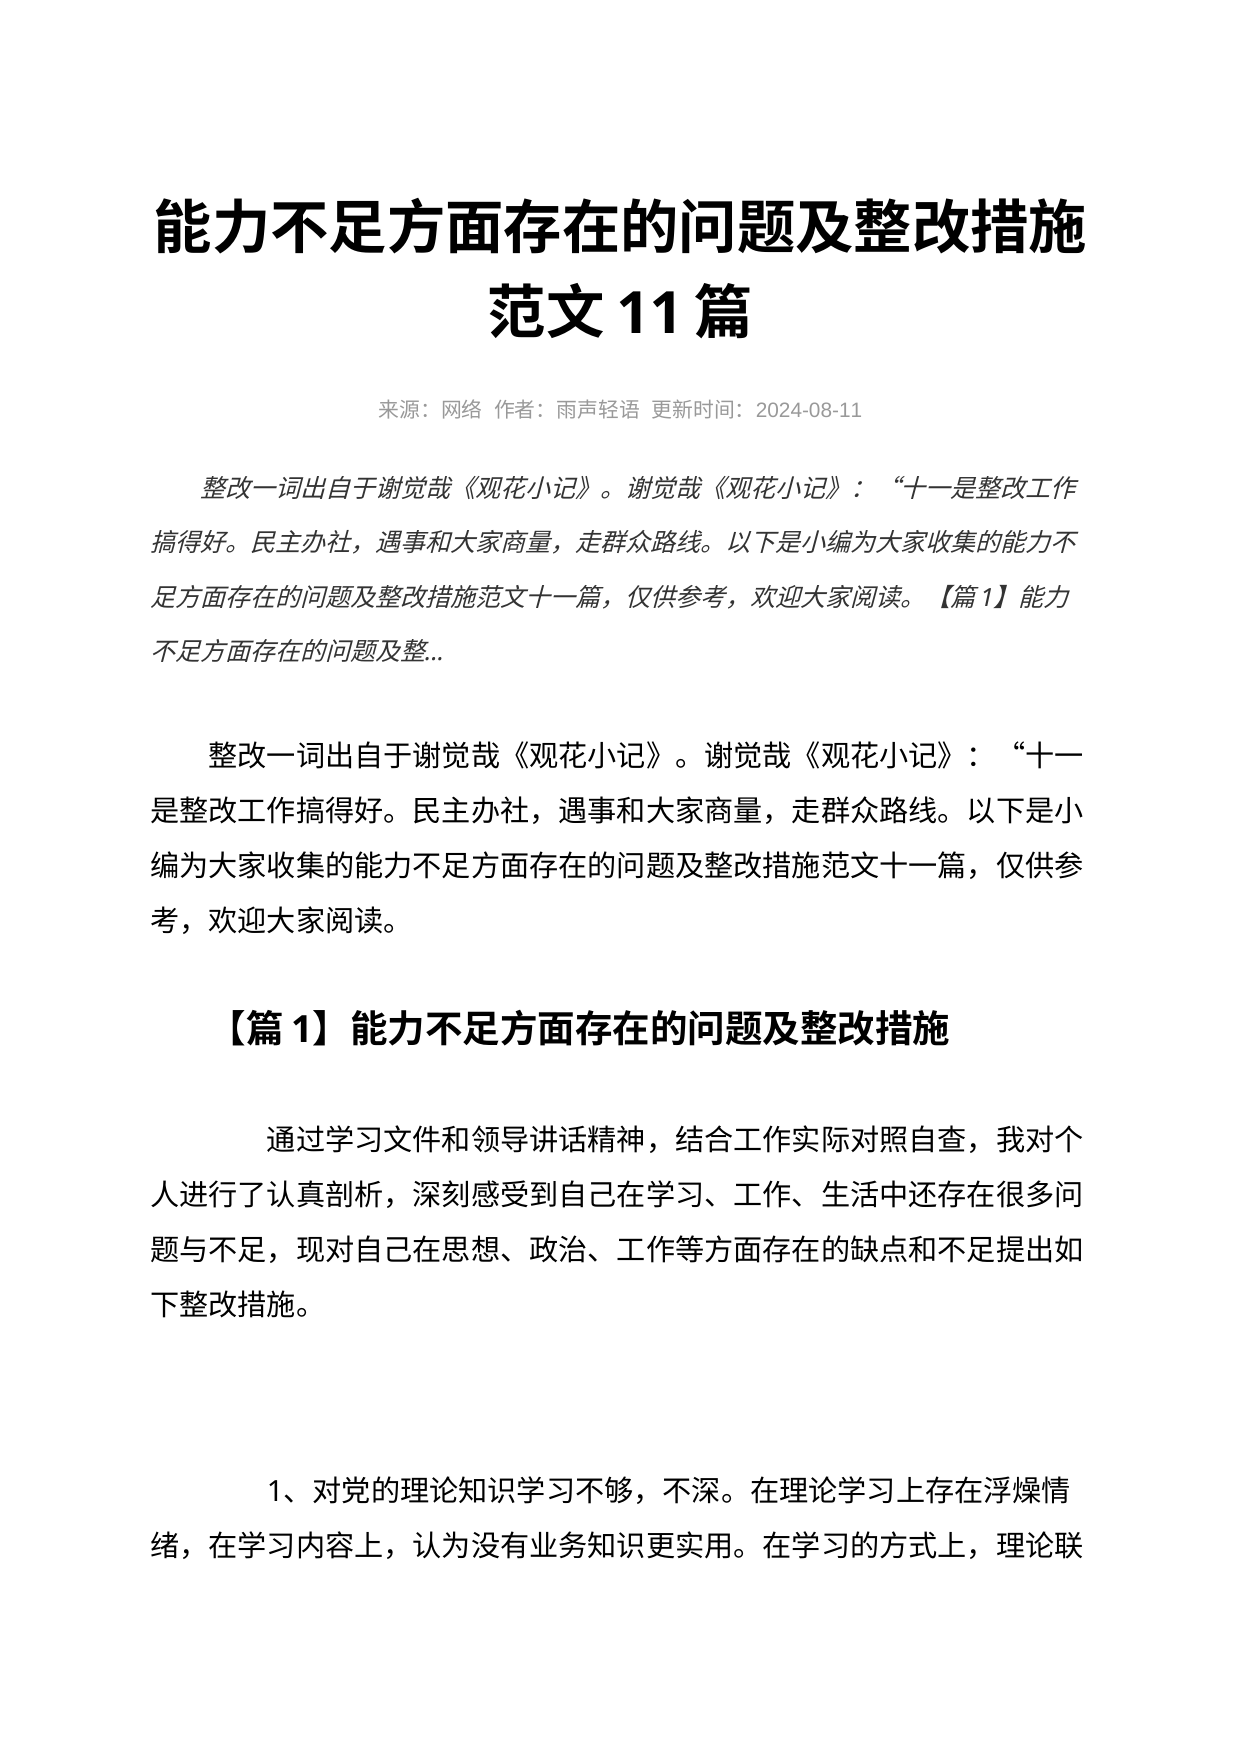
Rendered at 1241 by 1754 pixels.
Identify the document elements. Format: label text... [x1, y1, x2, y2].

subtitle 能力不足方面存在的问题及整改措施范文11篇 [150, 181, 1090, 351]
text 【篇1】能力不足方面存在的问题及整改措施 [150, 999, 1090, 1053]
text 通过学习文件和领导讲话精神，结合工作实际对照自查，我对个人进行了认真剖析，深刻感受到自己在学习、工作、生活中还存在很多问题与不足，现对自己在思想、政治、工作等方面存在的缺点和不足提出如下整改措施。 [150, 1117, 1090, 1324]
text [150, 1467, 1090, 1564]
text 整改一词出自于谢觉哉《观花小记》。谢觉哉《观花小记》：“十一是整改工作搞得好。民主办社，遇事和大家商量，走群众路线。以下是小编为大家收集的能力不足方面存在的问题及整改措施范文十一篇，仅供参考，欢迎大家阅读。 [150, 733, 1090, 939]
text 整改一词出自于谢觉哉《观花小记》。谢觉哉《观花小记》：“十一是整改工作搞得好。民主办社，遇事和大家商量，走群众路线。以下是小编为大家收集的能力不足方面存在的问题及整改措施范文十一篇，仅供参考，欢迎大家阅读。【篇1】能力不足方面存在的问题及整... [150, 468, 1090, 668]
text 来源：网络 作者：雨声轻语 更新时间：2024-08-11 [150, 397, 1090, 421]
